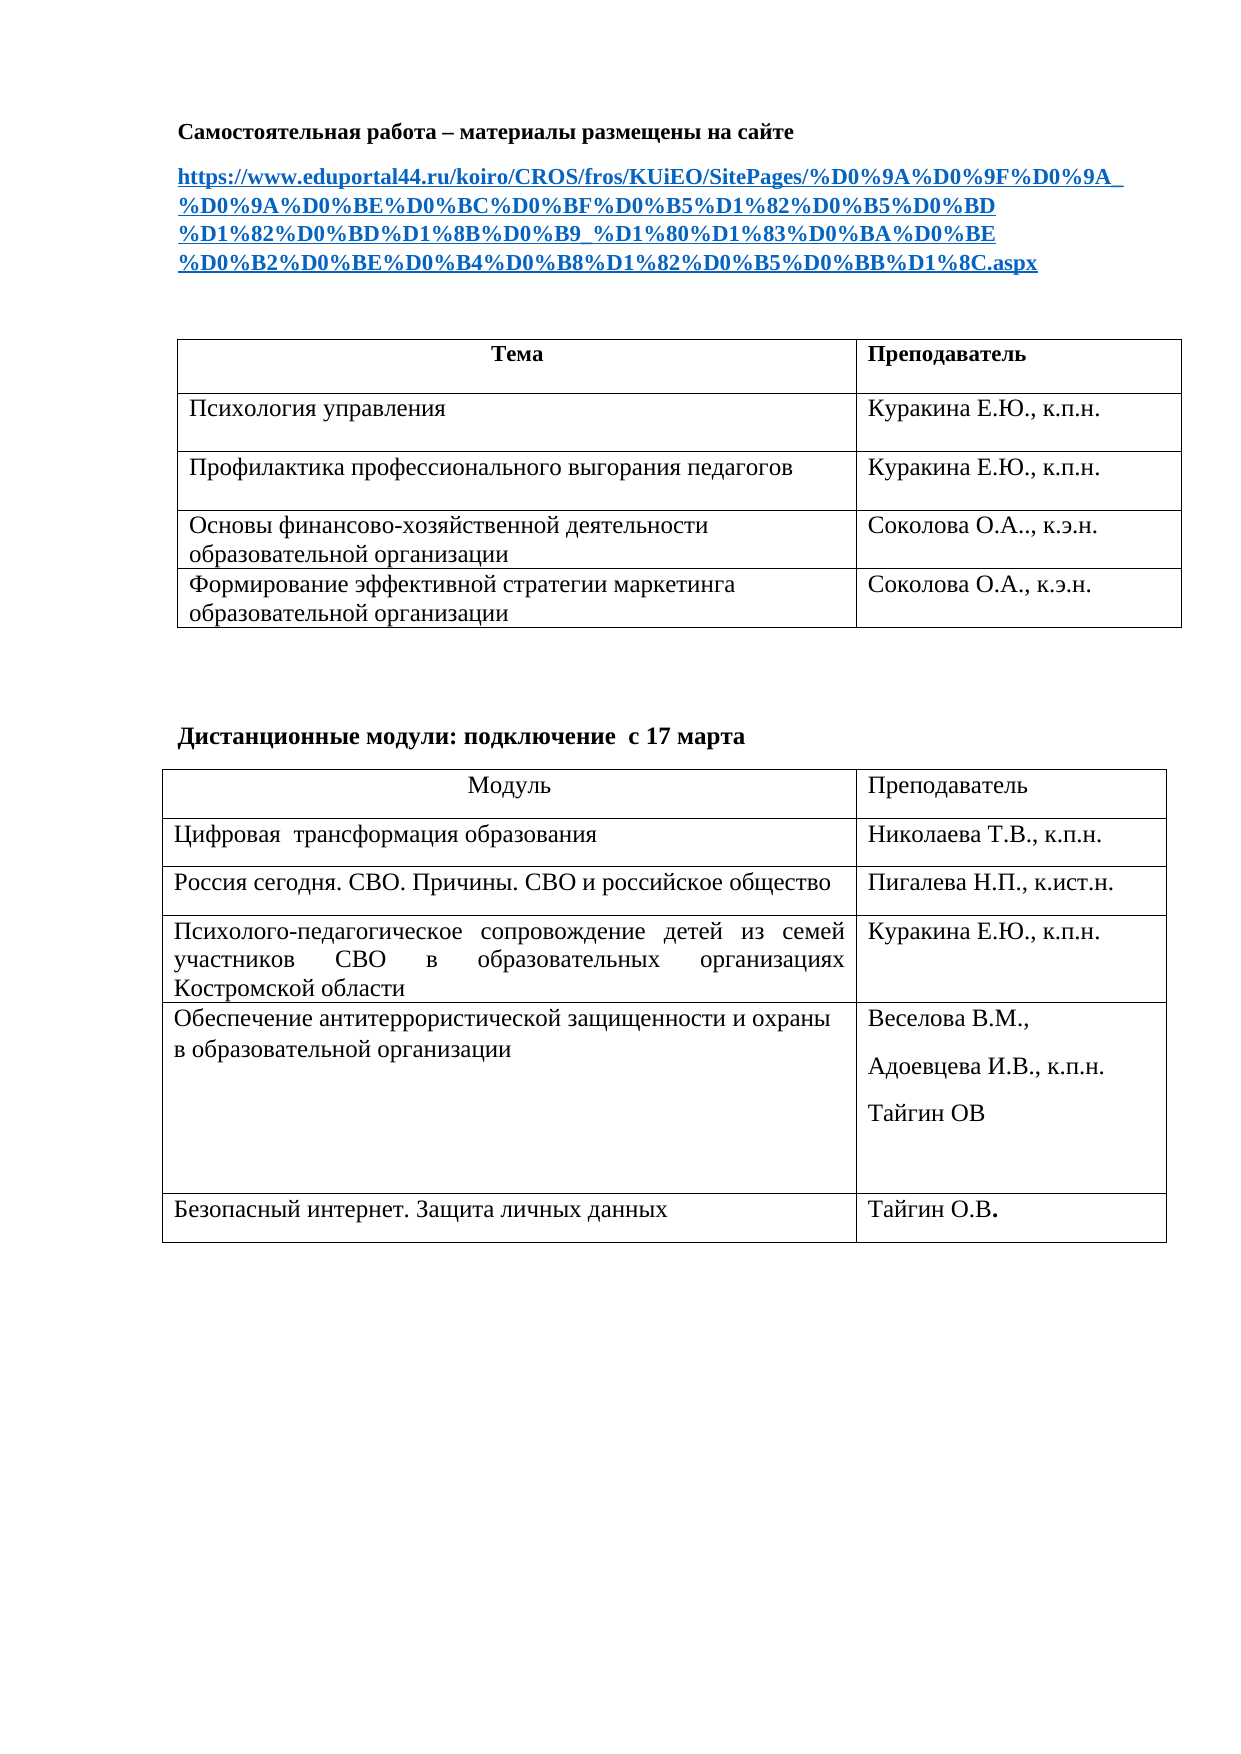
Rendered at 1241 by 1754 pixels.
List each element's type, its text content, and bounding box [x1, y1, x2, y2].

table_cell Психолого-педагогическое сопровождение детей из семей участников СВО в образовательных организациях Костромской области [163, 916, 856, 1002]
table_cell Обеспечение антитеррористической защищенности и охраны в образовательной организации [163, 1003, 856, 1193]
table_cell Веселова В.М., Адоевцева И.В., к.п.н. Тайгин ОВ [857, 1003, 1166, 1193]
table_cell Николаева Т.В., к.п.н. [857, 819, 1166, 866]
table_header Модуль [163, 770, 856, 818]
table_cell Профилактика профессионального выгорания педагогов [178, 452, 856, 509]
text Самостоятельная работа – материалы размещены на сайте [177, 118, 1152, 144]
table_cell Основы финансово-хозяйственной деятельности образовательной организации [178, 511, 856, 568]
table_cell Россия сегодня. СВО. Причины. СВО и российское общество [163, 867, 856, 915]
text https://www.eduportal44.ru/koiro/CROS/fros/KUiEO/SitePages/%D0%9A%D0%9F%D0%9A_%D0%9A%D0%BE%D0%BC%D0%BF%D0%B5%D1%82%D0%B5%D0%BD%D1%82%D0%BD%D1%8B%D0%B9_%D1%80%D1%83%D0%BA%D0%BE%D0%B2%D0%BE%D0%B4%D0%B8%D1%82%D0%B5%D0%BB%D1%8C.aspx [177, 163, 1152, 275]
table_cell Куракина Е.Ю., к.п.н. [857, 452, 1181, 509]
table_cell Соколова О.А., к.э.н. [857, 569, 1181, 627]
table_cell Соколова О.А.., к.э.н. [857, 511, 1181, 568]
text Дистанционные модули: подключение с 17 марта [177, 721, 1152, 750]
table_cell Безопасный интернет. Защита личных данных [163, 1194, 856, 1242]
table_cell Формирование эффективной стратегии маркетинга образовательной организации [178, 569, 856, 627]
table_header Преподаватель [857, 340, 1181, 392]
table_cell Куракина Е.Ю., к.п.н. [857, 394, 1181, 451]
table_cell Пигалева Н.П., к.ист.н. [857, 867, 1166, 915]
table_cell Куракина Е.Ю., к.п.н. [857, 916, 1166, 1002]
table_cell Тайгин О.В. [857, 1194, 1166, 1242]
table_header Тема [178, 340, 856, 392]
table_header Преподаватель [857, 770, 1166, 818]
table_cell Цифровая трансформация образования [163, 819, 856, 866]
table_cell Психология управления [178, 394, 856, 451]
